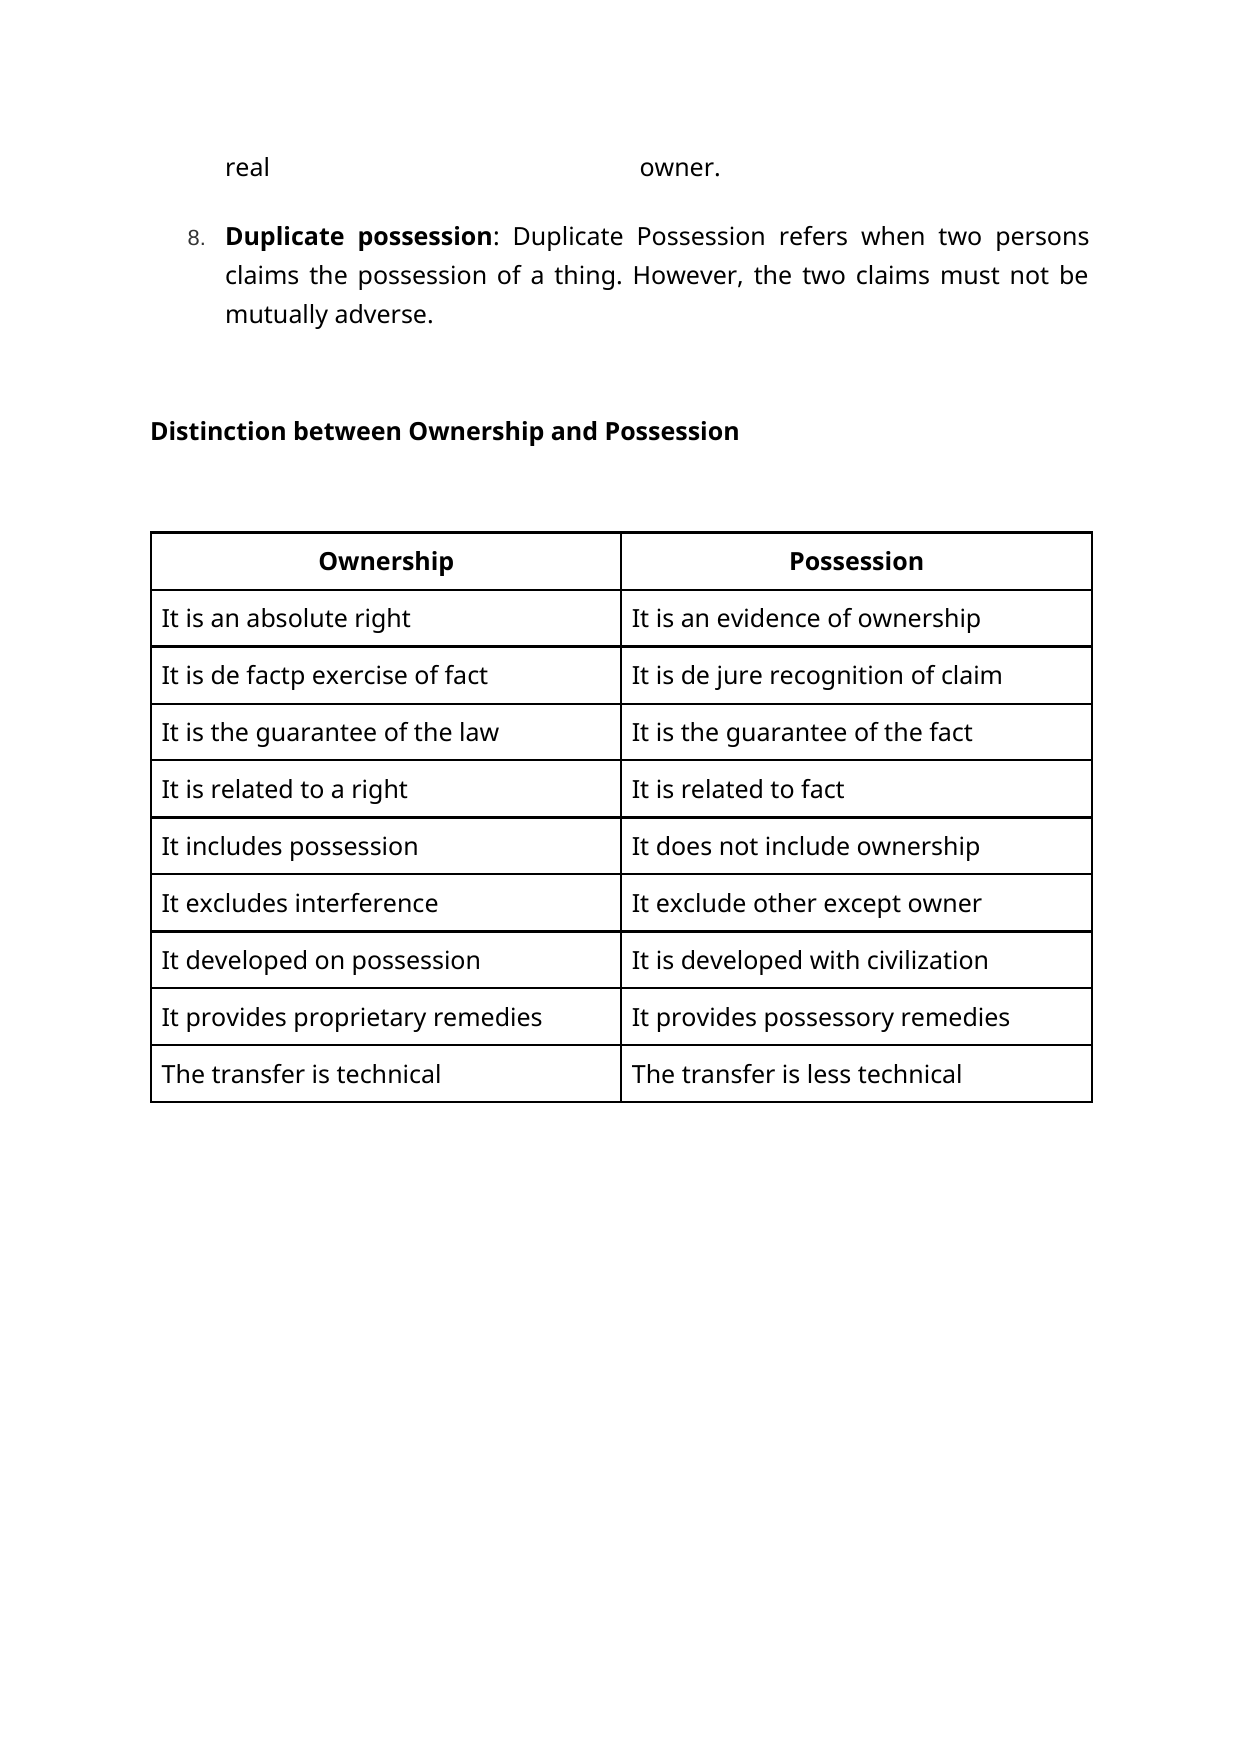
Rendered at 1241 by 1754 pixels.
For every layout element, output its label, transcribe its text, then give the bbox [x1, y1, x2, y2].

table_cell It includes possession [152, 819, 620, 873]
list Duplicate possession: Duplicate Possession refers when two persons claims the possession of a thing. However, the two claims must not be mutually adverse. [187, 218, 1090, 331]
table_cell The transfer is technical [152, 1046, 620, 1101]
table_cell It provides proprietary remedies [152, 989, 620, 1044]
table_header Possession [622, 534, 1091, 588]
table_cell It is de jure recognition of claim [622, 648, 1091, 702]
table_cell It exclude other except owner [622, 875, 1091, 930]
table_cell It is related to a right [152, 761, 620, 816]
table_cell It is an evidence of ownership [622, 591, 1091, 645]
table_cell It is an absolute right [152, 591, 620, 645]
table_header Ownership [152, 534, 620, 588]
table_cell It provides possessory remedies [622, 989, 1091, 1044]
text Distinction between Ownership and Possession [150, 414, 1090, 448]
table_cell It does not include ownership [622, 819, 1091, 873]
table_cell It is developed with civilization [622, 933, 1091, 987]
table_cell It excludes interference [152, 875, 620, 930]
table_cell It is de factp exercise of fact [152, 648, 620, 702]
table_cell It developed on possession [152, 933, 620, 987]
table_cell The transfer is less technical [622, 1046, 1091, 1101]
table_cell It is the guarantee of the fact [622, 705, 1091, 759]
table_cell It is related to fact [622, 761, 1091, 816]
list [187, 150, 1090, 214]
table_cell It is the guarantee of the law [152, 705, 620, 759]
